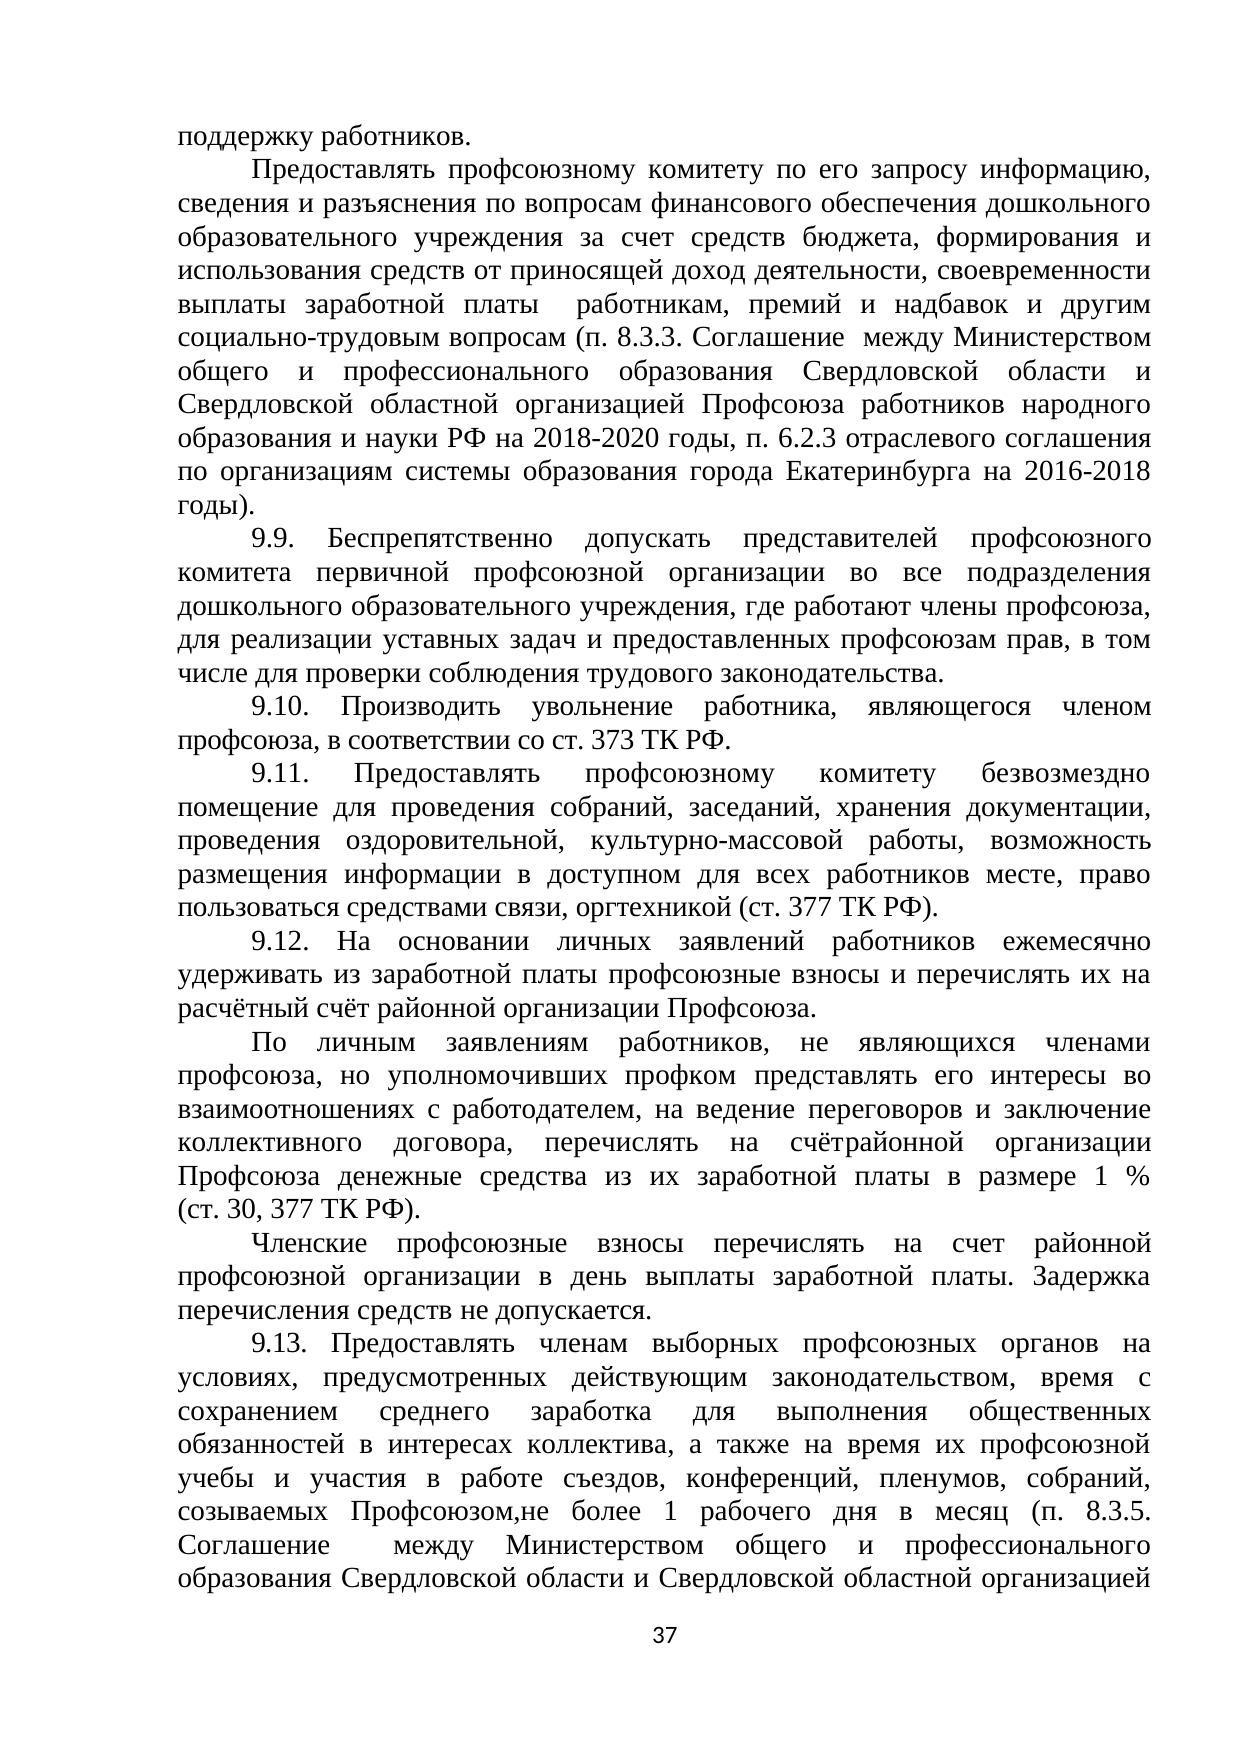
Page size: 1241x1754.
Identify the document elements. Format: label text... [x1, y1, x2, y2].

text Членские профсоюзные взносы перечислять на счет районной профсоюзной организации в день выплаты заработной платы. Задержка перечисления средств не допускается. [177, 1225, 1152, 1326]
text 9.9. Беспрепятственно допускать представителей профсоюзного комитета первичной профсоюзной организации во все подразделения дошкольного образовательного учреждения, где работают члены профсоюза, для реализации уставных задач и предоставленных профсоюзам прав, в том числе для проверки соблюдения трудового законодательства. [177, 521, 1152, 688]
text Предоставлять профсоюзному комитету по его запросу информацию, сведения и разъяснения по вопросам финансового обеспечения дошкольного образовательного учреждения за счет средств бюджета, формирования и использования средств от приносящей доход деятельности, своевременности выплаты заработной платы работникам, премий и надбавок и другим социально-трудовым вопросам (п. 8.3.3. Соглашение между Министерством общего и профессионального образования Свердловской области и Свердловской областной организацией Профсоюза работников народного образования и науки РФ на 2018-2020 годы, п. 6.2.3 отраслевого соглашения по организациям системы образования города Екатеринбурга на 2016-2018 годы). [177, 152, 1152, 521]
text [177, 1326, 1152, 1594]
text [177, 118, 1152, 152]
text 9.11. Предоставлять профсоюзному комитету безвозмездно помещение для проведения собраний, заседаний, хранения документации, проведения оздоровительной, культурно-массовой работы, возможность размещения информации в доступном для всех работников месте, право пользоваться средствами связи, оргтехникой (ст. 377 ТК РФ). [177, 755, 1152, 923]
text 9.12. На основании личных заявлений работников ежемесячно удерживать из заработной платы профсоюзные взносы и перечислять их на расчётный счёт районной организации Профсоюза. [177, 923, 1152, 1024]
text 9.10. Производить увольнение работника, являющегося членом профсоюза, в соответствии со ст. 373 ТК РФ. [177, 688, 1152, 755]
text По личным заявлениям работников, не являющихся членами профсоюза, но уполномочивших профком представлять его интересы во взаимоотношениях с работодателем, на ведение переговоров и заключение коллективного договора, перечислять на счётрайонной организации Профсоюза денежные средства из их заработной платы в размере 1 % (ст. 30, 377 ТК РФ). [177, 1024, 1152, 1225]
